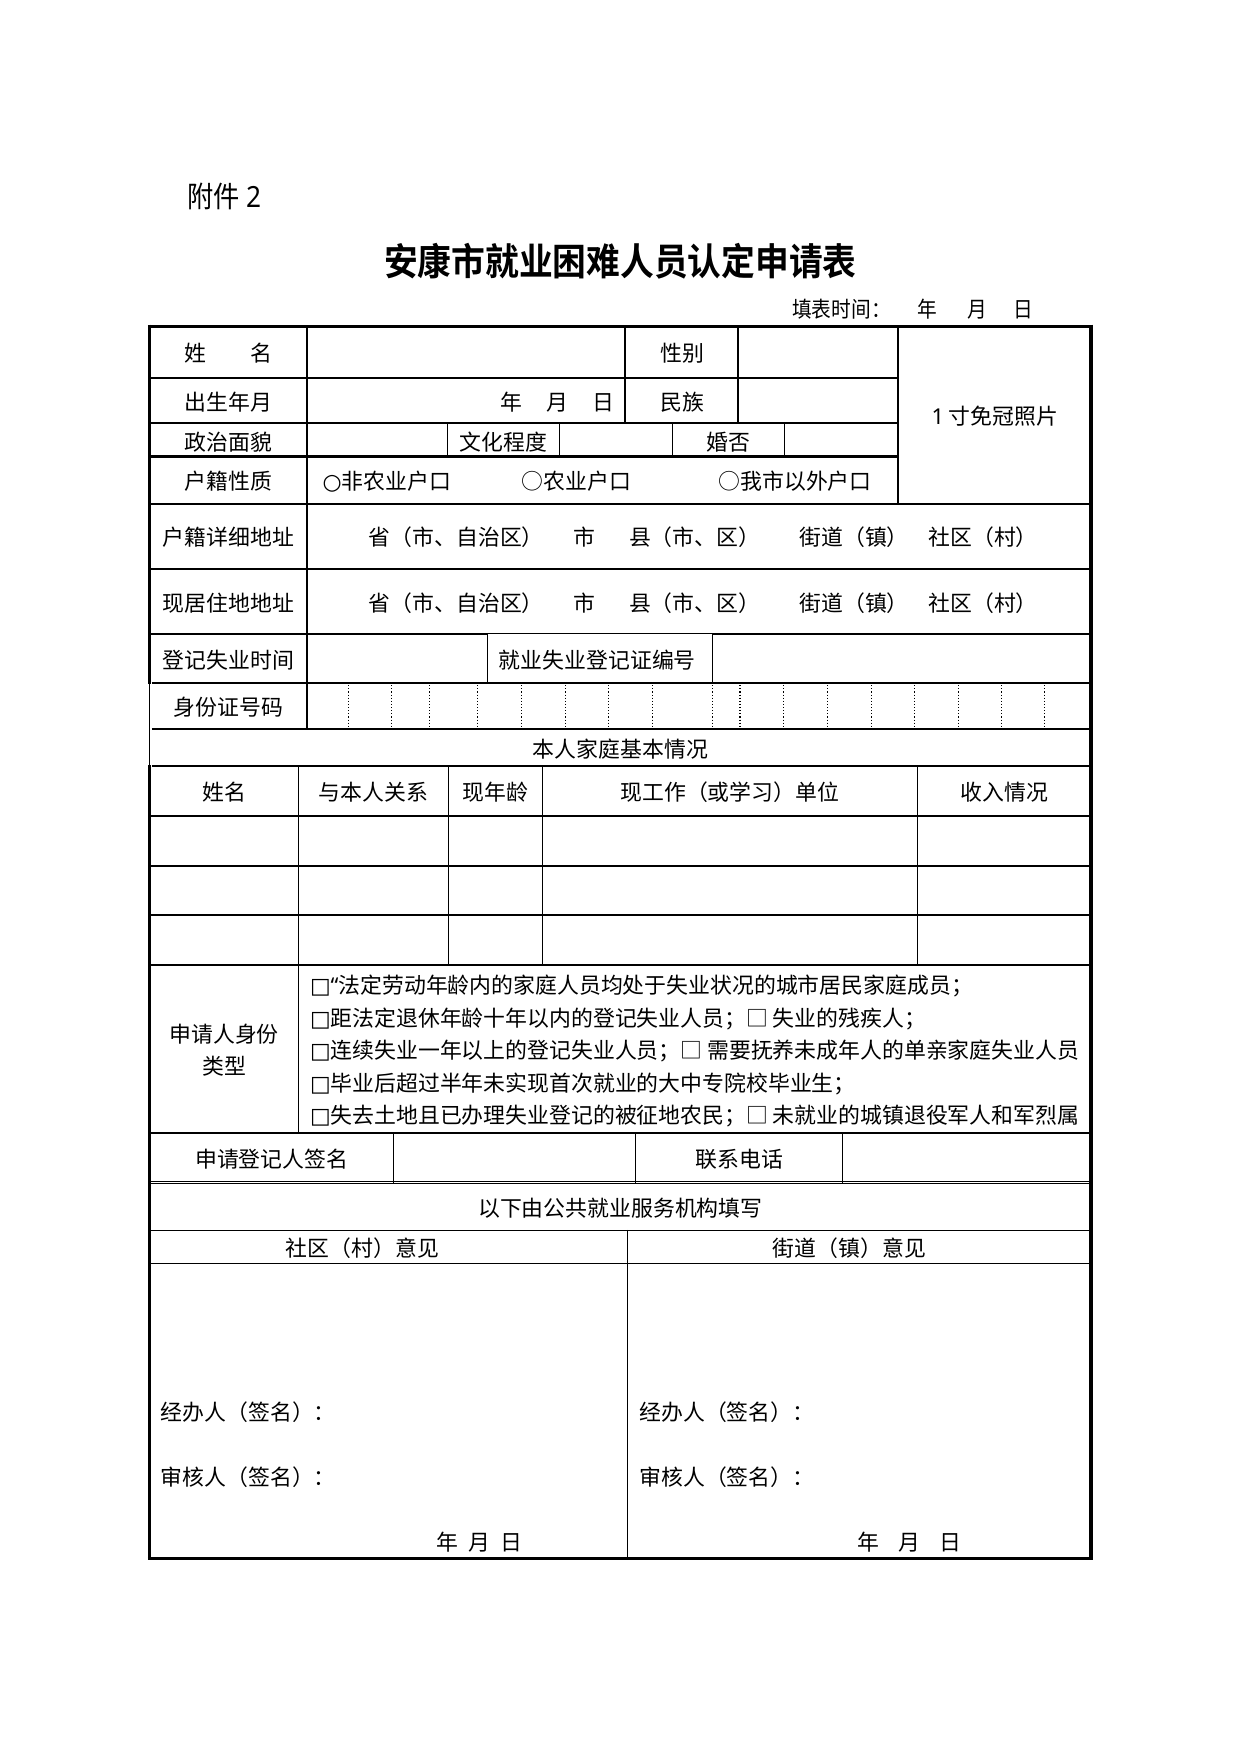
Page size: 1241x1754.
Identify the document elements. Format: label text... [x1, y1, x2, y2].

table_cell [543, 817, 917, 864]
table_cell [299, 867, 448, 914]
table_cell 街道（镇）意见 [628, 1231, 1089, 1263]
table_cell 以下由公共就业服务机构填写 [151, 1184, 1089, 1230]
table_cell 经办人（签名）： 审核人（签名）： 年 月 日 [628, 1264, 1089, 1557]
table_header [739, 328, 897, 377]
table_cell 民族 [626, 379, 737, 422]
table_cell [1001, 684, 1045, 728]
table_header 姓 名 [151, 328, 306, 377]
table_cell 联系电话 [636, 1134, 842, 1181]
table_cell [429, 684, 478, 728]
table_header 性别 [626, 328, 737, 377]
text 安康市就业困难人员认定申请表 [187, 227, 1053, 292]
table_cell 婚否 [673, 424, 784, 455]
table_cell 年 月 日 [308, 379, 624, 422]
table_cell 就业失业登记证编号 [488, 634, 712, 682]
table_cell [543, 916, 917, 963]
table_cell [392, 684, 429, 728]
table_cell 身份证号码 [150, 683, 306, 728]
table_cell 现年龄 [449, 767, 542, 814]
table_cell [739, 379, 897, 422]
table_cell [299, 817, 448, 864]
table_cell [918, 817, 1089, 864]
table_cell □“法定劳动年龄内的家庭人员均处于失业状况的城市居民家庭成员； □距法定退休年龄十年以内的登记失业人员；□ 失业的残疾人； □连续失业一年以上的登记失业人员；□ 需要抚养未成年人的单亲家庭失业人员 □毕业后超过半年未实现首次就业的大中专院校毕业生； □失去土地且已办理失业登记的被征地农民；□ 未就业的城镇退役军人和军烈属 [299, 966, 1089, 1132]
table_cell ○非农业户口 ○农业户口 ○我市以外户口 [308, 458, 897, 502]
table_cell [349, 684, 392, 728]
table_cell 本人家庭基本情况 [150, 728, 1089, 765]
table_cell 出生年月 [151, 379, 306, 422]
table_cell 现居住地地址 [151, 570, 306, 633]
table_cell [783, 684, 828, 728]
table_cell [914, 684, 958, 728]
table_cell [713, 684, 740, 728]
table_cell [308, 684, 349, 728]
table_cell [871, 684, 914, 728]
table_cell 户籍详细地址 [151, 505, 306, 568]
table_cell [449, 817, 542, 864]
table_cell [543, 867, 917, 914]
table_cell [1045, 684, 1089, 728]
table_cell [609, 684, 653, 728]
table_cell [560, 424, 672, 455]
table_cell 社区（村）意见 [151, 1231, 627, 1263]
table_cell [653, 684, 712, 728]
table_cell [828, 684, 871, 728]
table_cell [785, 424, 897, 455]
table_cell [308, 635, 487, 682]
table_cell 政治面貌 [151, 424, 306, 455]
table_cell 申请登记人签名 [151, 1134, 393, 1181]
table_cell [713, 635, 1089, 682]
table_cell 申请人身份类型 [151, 966, 298, 1132]
table_cell 户籍性质 [151, 458, 306, 502]
text 填表时间： 年 月 日 [187, 292, 1033, 324]
table_cell [151, 916, 298, 963]
table_cell 省（市、自治区） 市 县（市、区） 街道（镇） 社区（村） [308, 505, 1089, 568]
table_header 1寸免冠照片 [899, 328, 1089, 502]
table_cell [308, 424, 447, 455]
table_cell 现工作（或学习）单位 [543, 767, 917, 814]
table_cell [958, 684, 1001, 728]
table_cell [566, 684, 609, 728]
table_cell [151, 817, 298, 864]
table_cell 经办人（签名）： 审核人（签名）： 年 月 日 [151, 1264, 627, 1557]
table_cell 收入情况 [918, 767, 1089, 814]
table_cell [449, 916, 542, 963]
table_cell [918, 916, 1089, 963]
table_cell 与本人关系 [299, 767, 448, 814]
table_cell 省（市、自治区） 市 县（市、区） 街道（镇） 社区（村） [308, 570, 1089, 633]
table_cell [394, 1134, 635, 1181]
table_cell 登记失业时间 [151, 635, 306, 682]
table_cell [918, 867, 1089, 914]
table_cell [151, 867, 298, 914]
table_cell [449, 867, 542, 914]
text 附件2 [187, 162, 1053, 227]
table_cell [843, 1134, 1089, 1181]
table_cell [740, 684, 783, 728]
table_cell [299, 916, 448, 963]
table_cell [478, 684, 522, 728]
table_cell [522, 684, 566, 728]
table_header [308, 328, 624, 377]
table_cell 文化程度 [448, 424, 559, 455]
table_cell 姓名 [151, 766, 298, 814]
